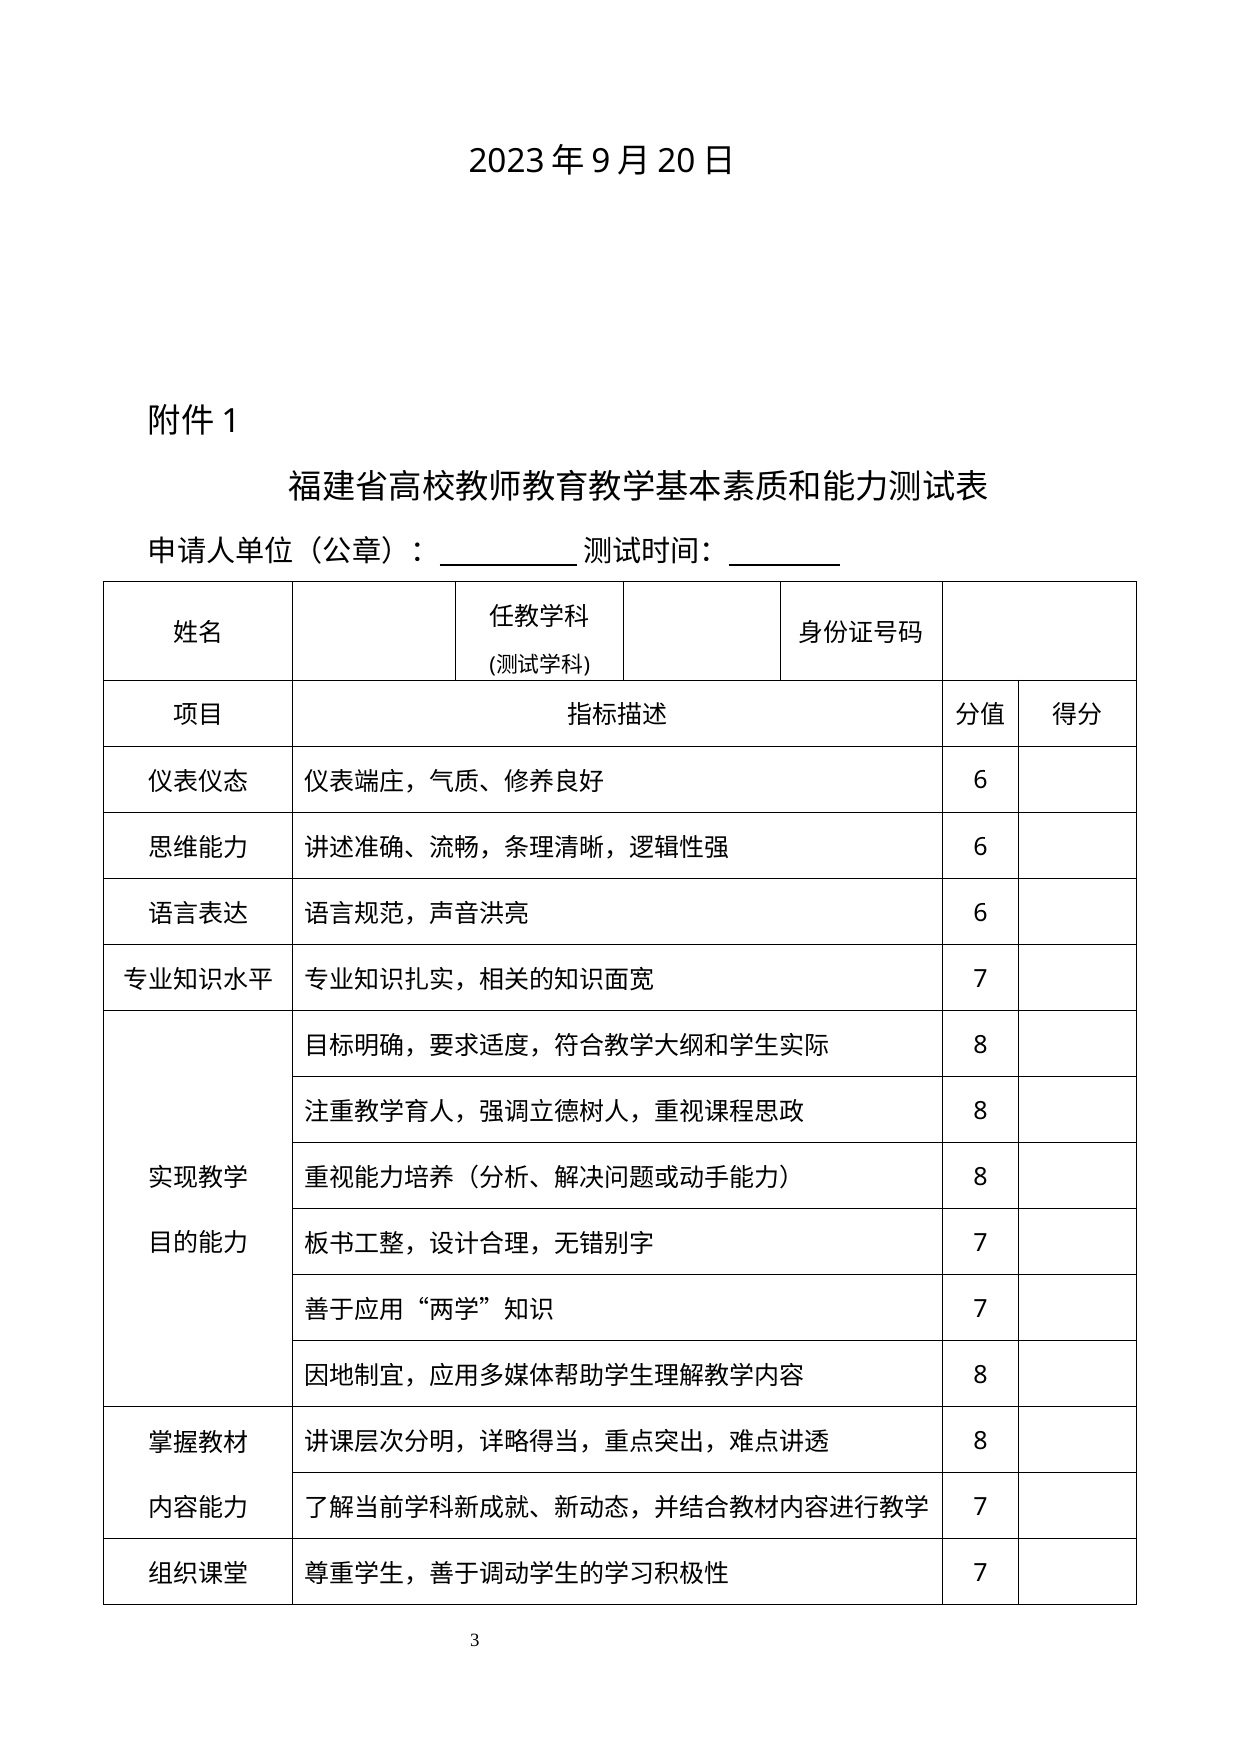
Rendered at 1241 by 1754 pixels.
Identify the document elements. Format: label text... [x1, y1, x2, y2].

text 申请人单位（公章）： 测试时间： [148, 516, 1092, 581]
table_cell [1019, 747, 1136, 812]
table_cell [1019, 1341, 1136, 1406]
table_cell 讲述准确、流畅，条理清晰，逻辑性强 [293, 813, 942, 878]
table_cell 项目 [104, 681, 292, 746]
table_cell 因地制宜，应用多媒体帮助学生理解教学内容 [293, 1341, 942, 1406]
table_cell [1019, 945, 1136, 1010]
table_cell [1019, 1077, 1136, 1142]
table_cell 掌握教材 内容能力 [104, 1407, 292, 1538]
text 福建省高校教师教育教学基本素质和能力测试表 [148, 451, 1129, 516]
table_header 姓名 [104, 582, 292, 679]
table_cell [1019, 879, 1136, 944]
table_cell 7 [943, 1275, 1018, 1340]
table_cell 7 [943, 945, 1018, 1010]
table_header [624, 582, 780, 679]
table_cell 8 [943, 1077, 1018, 1142]
table_cell 注重教学育人，强调立德树人，重视课程思政 [293, 1077, 942, 1142]
table_cell 仪表端庄，气质、修养良好 [293, 747, 942, 812]
text 2023年9月20日 [148, 126, 1092, 191]
table_cell 指标描述 [293, 681, 942, 746]
table_cell 仪表仪态 [104, 747, 292, 812]
table_cell 善于应用“两学”知识 [293, 1275, 942, 1340]
table_cell 语言规范，声音洪亮 [293, 879, 942, 944]
table_header [943, 582, 1136, 679]
table_cell 7 [943, 1539, 1018, 1604]
table_header 身份证号码 [781, 582, 942, 679]
table_cell 8 [943, 1143, 1018, 1208]
table_cell 分值 [943, 681, 1018, 746]
table_cell [1019, 1143, 1136, 1208]
table_cell 专业知识扎实，相关的知识面宽 [293, 945, 942, 1010]
table_cell 思维能力 [104, 813, 292, 878]
table_cell 了解当前学科新成就、新动态，并结合教材内容进行教学 [293, 1473, 942, 1538]
table_cell 重视能力培养（分析、解决问题或动手能力） [293, 1143, 942, 1208]
table_cell 目标明确，要求适度，符合教学大纲和学生实际 [293, 1011, 942, 1076]
table_cell 8 [943, 1011, 1018, 1076]
table_cell 语言表达 [104, 879, 292, 944]
table_cell 8 [943, 1407, 1018, 1472]
table_cell 8 [943, 1341, 1018, 1406]
table_cell 6 [943, 747, 1018, 812]
table_cell 6 [943, 879, 1018, 944]
text 附件1 [148, 386, 1129, 451]
table_header 任教学科 (测试学科) [456, 582, 623, 679]
table_cell 尊重学生，善于调动学生的学习积极性 [293, 1539, 942, 1604]
table_cell [1019, 1209, 1136, 1274]
table_cell [1019, 1407, 1136, 1472]
table_cell 讲课层次分明，详略得当，重点突出，难点讲透 [293, 1407, 942, 1472]
table_cell 7 [943, 1473, 1018, 1538]
table_cell [1019, 1539, 1136, 1604]
table_header [293, 582, 455, 679]
table_cell [1019, 1473, 1136, 1538]
table_cell [1019, 813, 1136, 878]
table_cell 6 [943, 813, 1018, 878]
table_cell 专业知识水平 [104, 945, 292, 1010]
table_cell 得分 [1019, 681, 1136, 746]
table_cell 实现教学 目的能力 [104, 1011, 292, 1406]
table_cell [1019, 1011, 1136, 1076]
table_cell [1019, 1275, 1136, 1340]
table_cell 组织课堂 教学能力 [104, 1539, 292, 1604]
table_cell 板书工整，设计合理，无错别字 [293, 1209, 942, 1274]
table_cell 7 [943, 1209, 1018, 1274]
